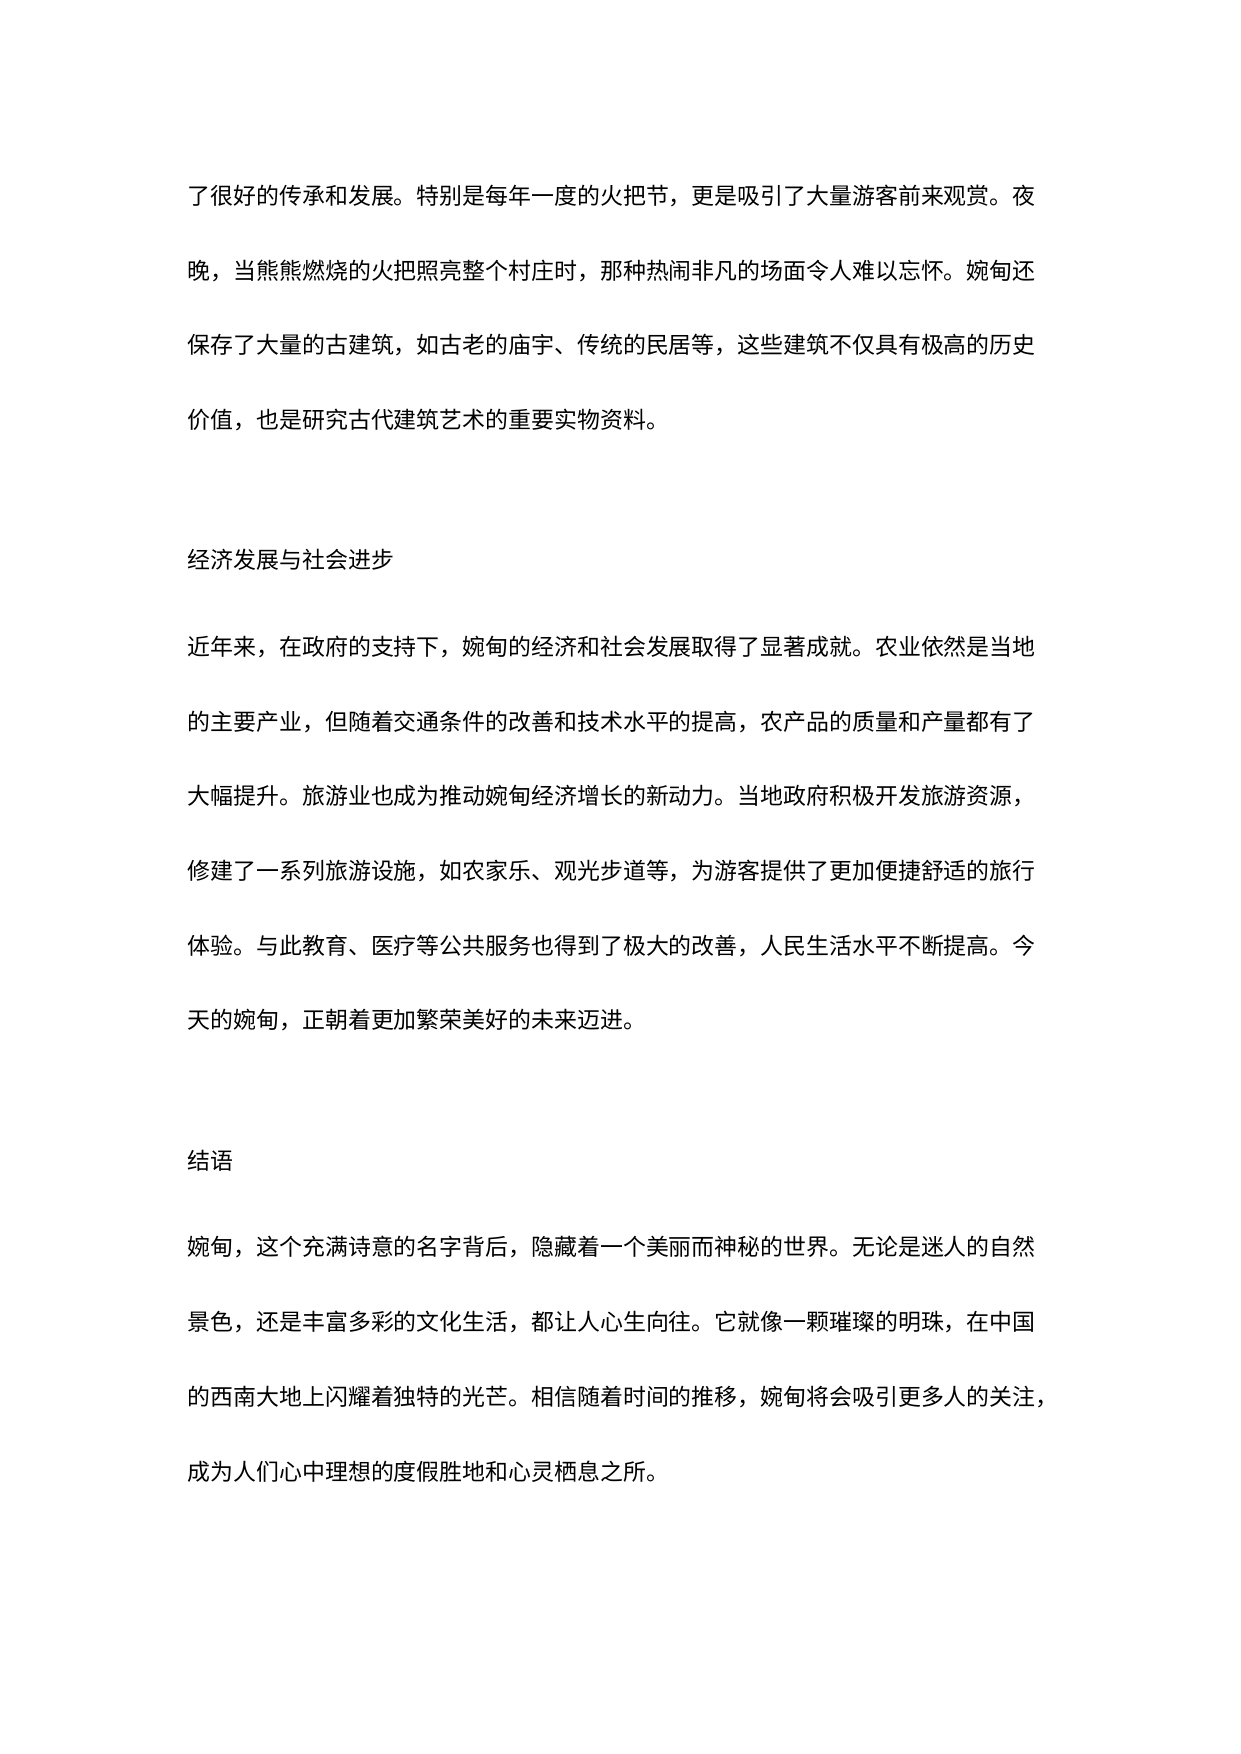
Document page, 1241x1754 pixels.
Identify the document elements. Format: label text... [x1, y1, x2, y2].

text 经济发展与社会进步 [187, 526, 1053, 591]
text 结语 [187, 1127, 1053, 1192]
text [187, 162, 1053, 451]
text 婉甸，这个充满诗意的名字背后，隐藏着一个美丽而神秘的世界。无论是迷人的自然景色，还是丰富多彩的文化生活，都让人心生向往。它就像一颗璀璨的明珠，在中国的西南大地上闪耀着独特的光芒。相信随着时间的推移，婉甸将会吸引更多人的关注，成为人们心中理想的度假胜地和心灵栖息之所。 [187, 1213, 1053, 1502]
text 近年来，在政府的支持下，婉甸的经济和社会发展取得了显著成就。农业依然是当地的主要产业，但随着交通条件的改善和技术水平的提高，农产品的质量和产量都有了大幅提升。旅游业也成为推动婉甸经济增长的新动力。当地政府积极开发旅游资源，修建了一系列旅游设施，如农家乐、观光步道等，为游客提供了更加便捷舒适的旅行体验。与此教育、医疗等公共服务也得到了极大的改善，人民生活水平不断提高。今天的婉甸，正朝着更加繁荣美好的未来迈进。 [187, 613, 1053, 1051]
